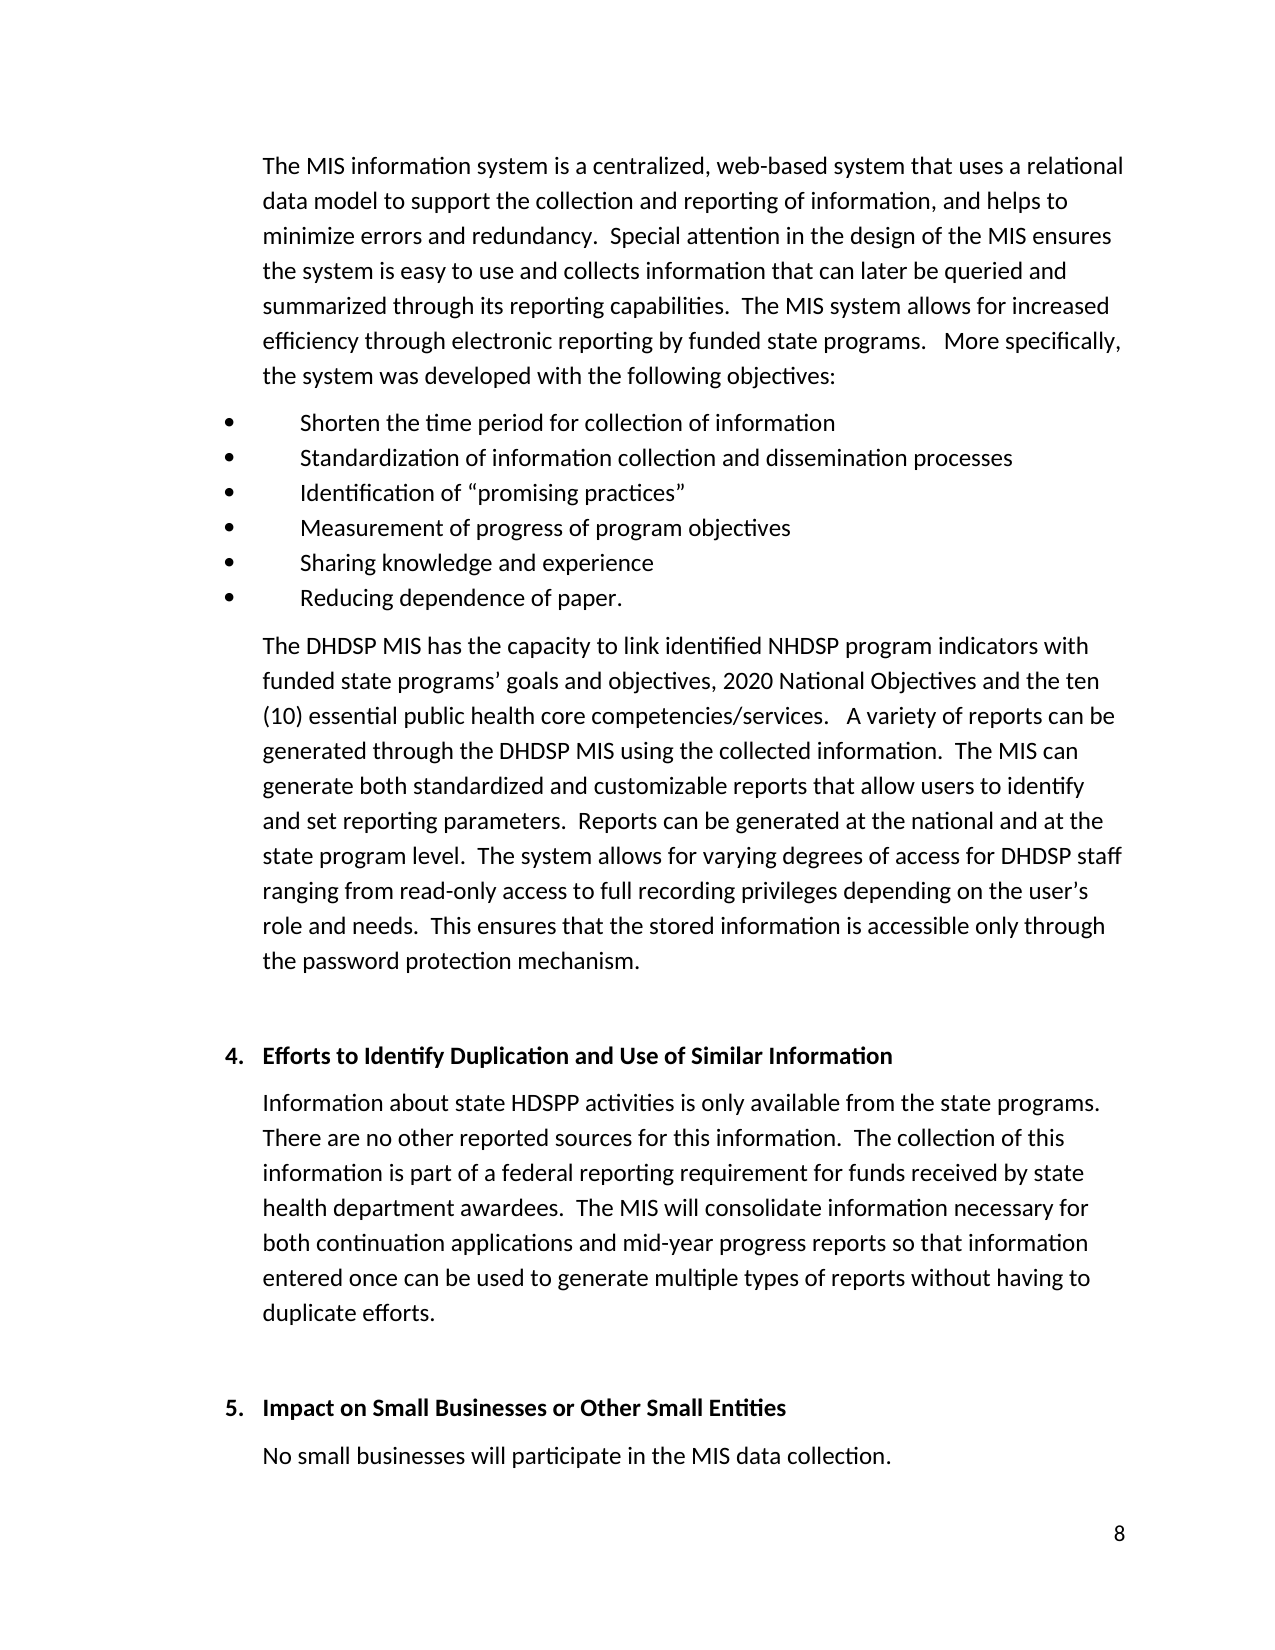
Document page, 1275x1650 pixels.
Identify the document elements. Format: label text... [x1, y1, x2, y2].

list Shorten the time period for collection of information [225, 407, 1125, 438]
text Information about state HDSPP activities is only available from the state programs. There are no other reported sources for this information. The collection of this information is part of a federal reporting requirement for funds received by state health department awardees. The MIS will consolidate information necessary for both continuation applications and mid-year progress reports so that information entered once can be used to generate multiple types of reports without having to duplicate efforts. [262, 1087, 1125, 1328]
text The MIS information system is a centralized, web-based system that uses a relational data model to support the collection and reporting of information, and helps to minimize errors and redundancy. Special attention in the design of the MIS ensures the system is easy to use and collects information that can later be queried and summarized through its reporting capabilities. The MIS system allows for increased efficiency through electronic reporting by funded state programs. More specifically, the system was developed with the following objectives: [262, 150, 1125, 391]
list Sharing knowledge and experience [225, 547, 1125, 578]
text The DHDSP MIS has the capacity to link identified NHDSP program indicators with funded state programs’ goals and objectives, 2020 National Objectives and the ten (10) essential public health core competencies/services. A variety of reports can be generated through the DHDSP MIS using the collected information. The MIS can generate both standardized and customizable reports that allow users to identify and set reporting parameters. Reports can be generated at the national and at the state program level. The system allows for varying degrees of access for DHDSP staff ranging from read-only access to full recording privileges depending on the user’s role and needs. This ensures that the stored information is accessible only through the password protection mechanism. [262, 630, 1125, 976]
list Impact on Small Businesses or Other Small Entities [225, 1392, 1125, 1423]
list Identification of “promising practices” [225, 477, 1125, 508]
list Reducing dependence of paper. [225, 582, 1125, 613]
list Measurement of progress of program objectives [225, 512, 1125, 543]
list Standardization of information collection and dissemination processes [225, 442, 1125, 473]
list Efforts to Identify Duplication and Use of Similar Information [225, 1040, 1125, 1071]
text No small businesses will participate in the MIS data collection. [262, 1440, 1125, 1471]
